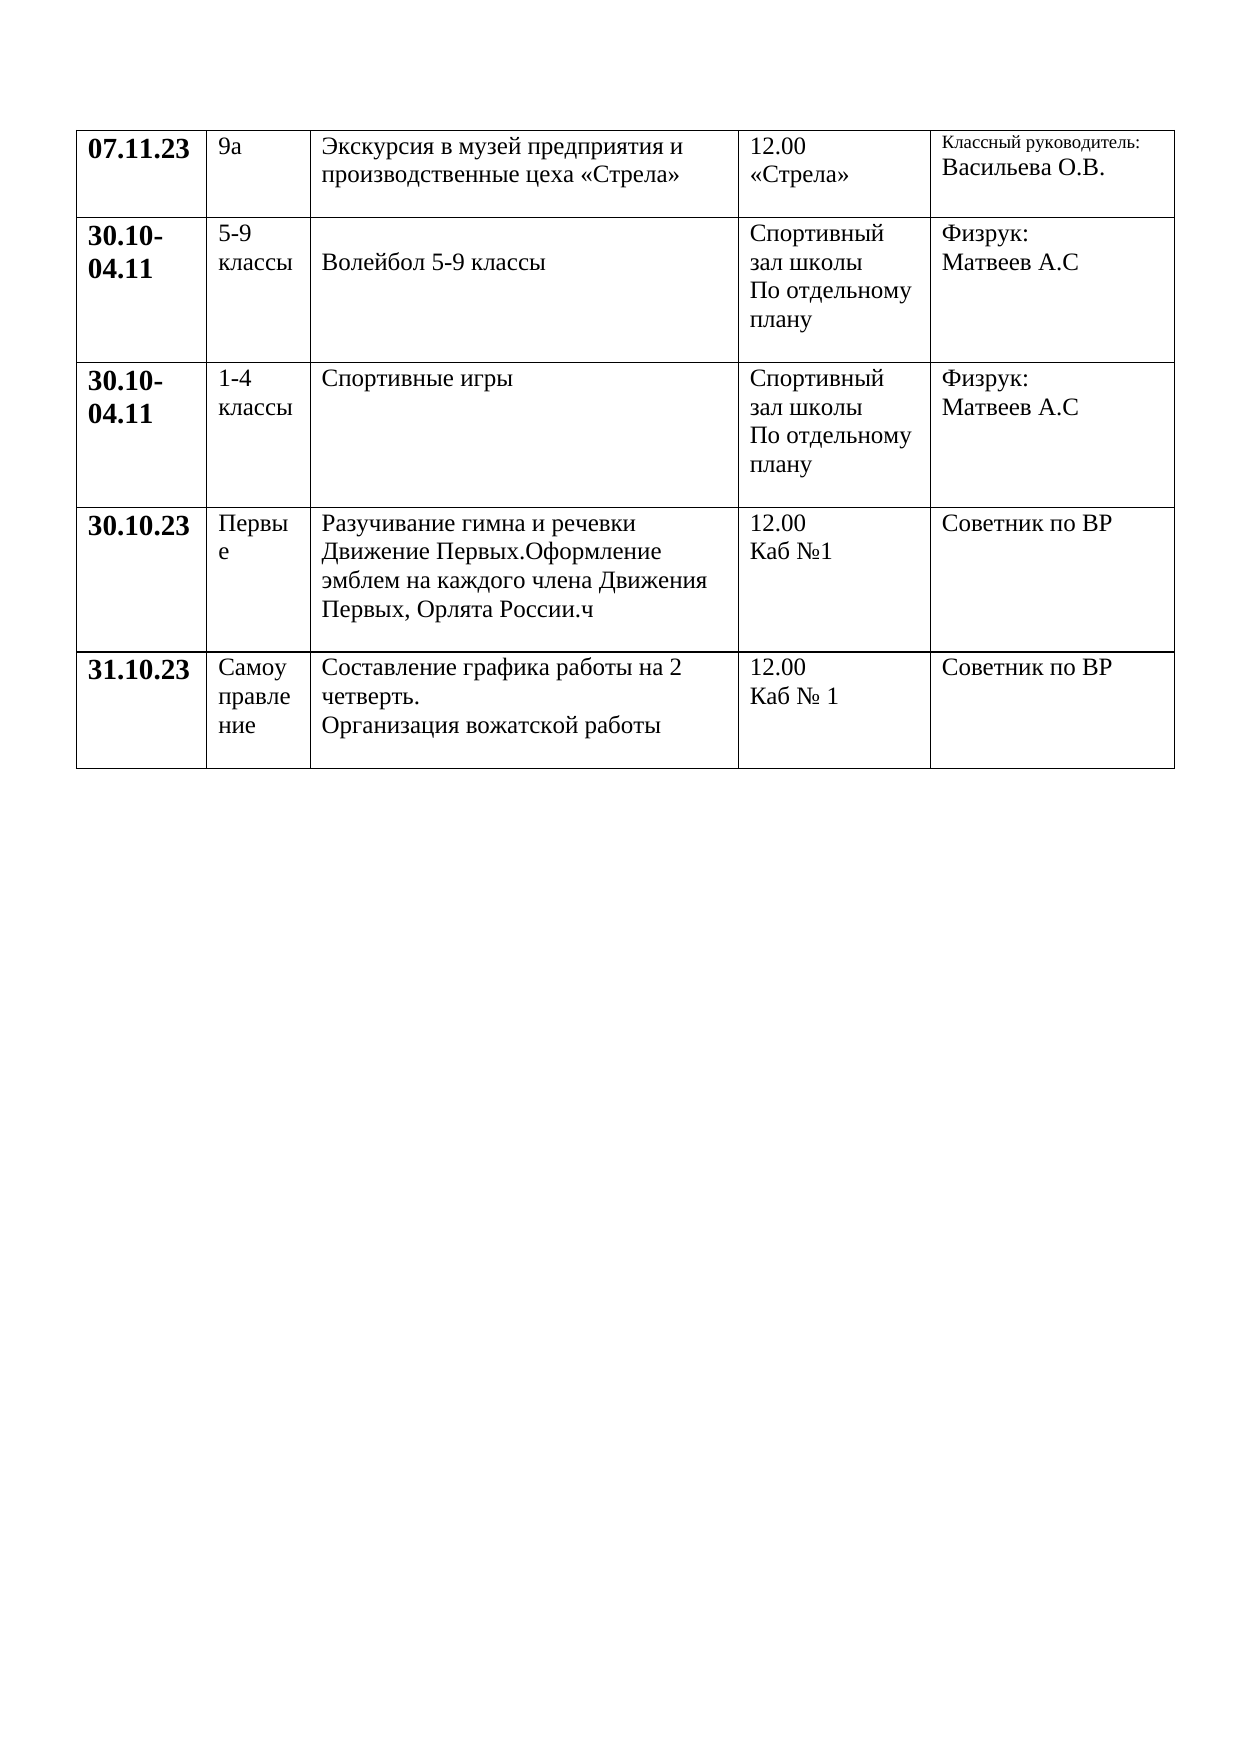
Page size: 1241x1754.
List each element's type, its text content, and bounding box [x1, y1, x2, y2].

table_cell Составление графика работы на 2 четверть. Организация вожатской работы [311, 653, 738, 767]
table_cell Физрук: Матвеев А.С [931, 363, 1174, 507]
table_cell Спортивный зал школы По отдельному плану [739, 218, 930, 362]
table_cell 07.11.23 [77, 131, 206, 217]
table_cell 30.10-04.11 [77, 218, 206, 362]
table_cell 9а [207, 131, 310, 217]
table_cell 30.10-04.11 [77, 363, 206, 507]
table_cell 12.00 «Стрела» [739, 131, 930, 217]
table_cell Классный руководитель: Васильева О.В. [931, 131, 1174, 217]
table_cell Волейбол 5-9 классы [311, 218, 738, 362]
table_cell Спортивные игры [311, 363, 738, 507]
table_cell 12.00 Каб № 1 [739, 653, 930, 767]
table_cell 1-4 классы [207, 363, 310, 507]
table_cell Советник по ВР [931, 508, 1174, 651]
table_cell Разучивание гимна и речевки Движение Первых.Оформление эмблем на каждого члена Движения Первых, Орлята России.ч [311, 508, 738, 651]
table_cell Физрук: Матвеев А.С [931, 218, 1174, 362]
table_cell Самоуправление [207, 653, 310, 767]
table_cell Экскурсия в музей предприятия и производственные цеха «Стрела» [311, 131, 738, 217]
table_cell 31.10.23 [77, 653, 206, 767]
table_cell Спортивный зал школы По отдельному плану [739, 363, 930, 507]
table_cell Первые [207, 508, 310, 651]
table_cell 5-9 классы [207, 218, 310, 362]
table_cell Советник по ВР [931, 653, 1174, 767]
table_cell 30.10.23 [77, 508, 206, 651]
table_cell 12.00 Каб №1 [739, 508, 930, 651]
